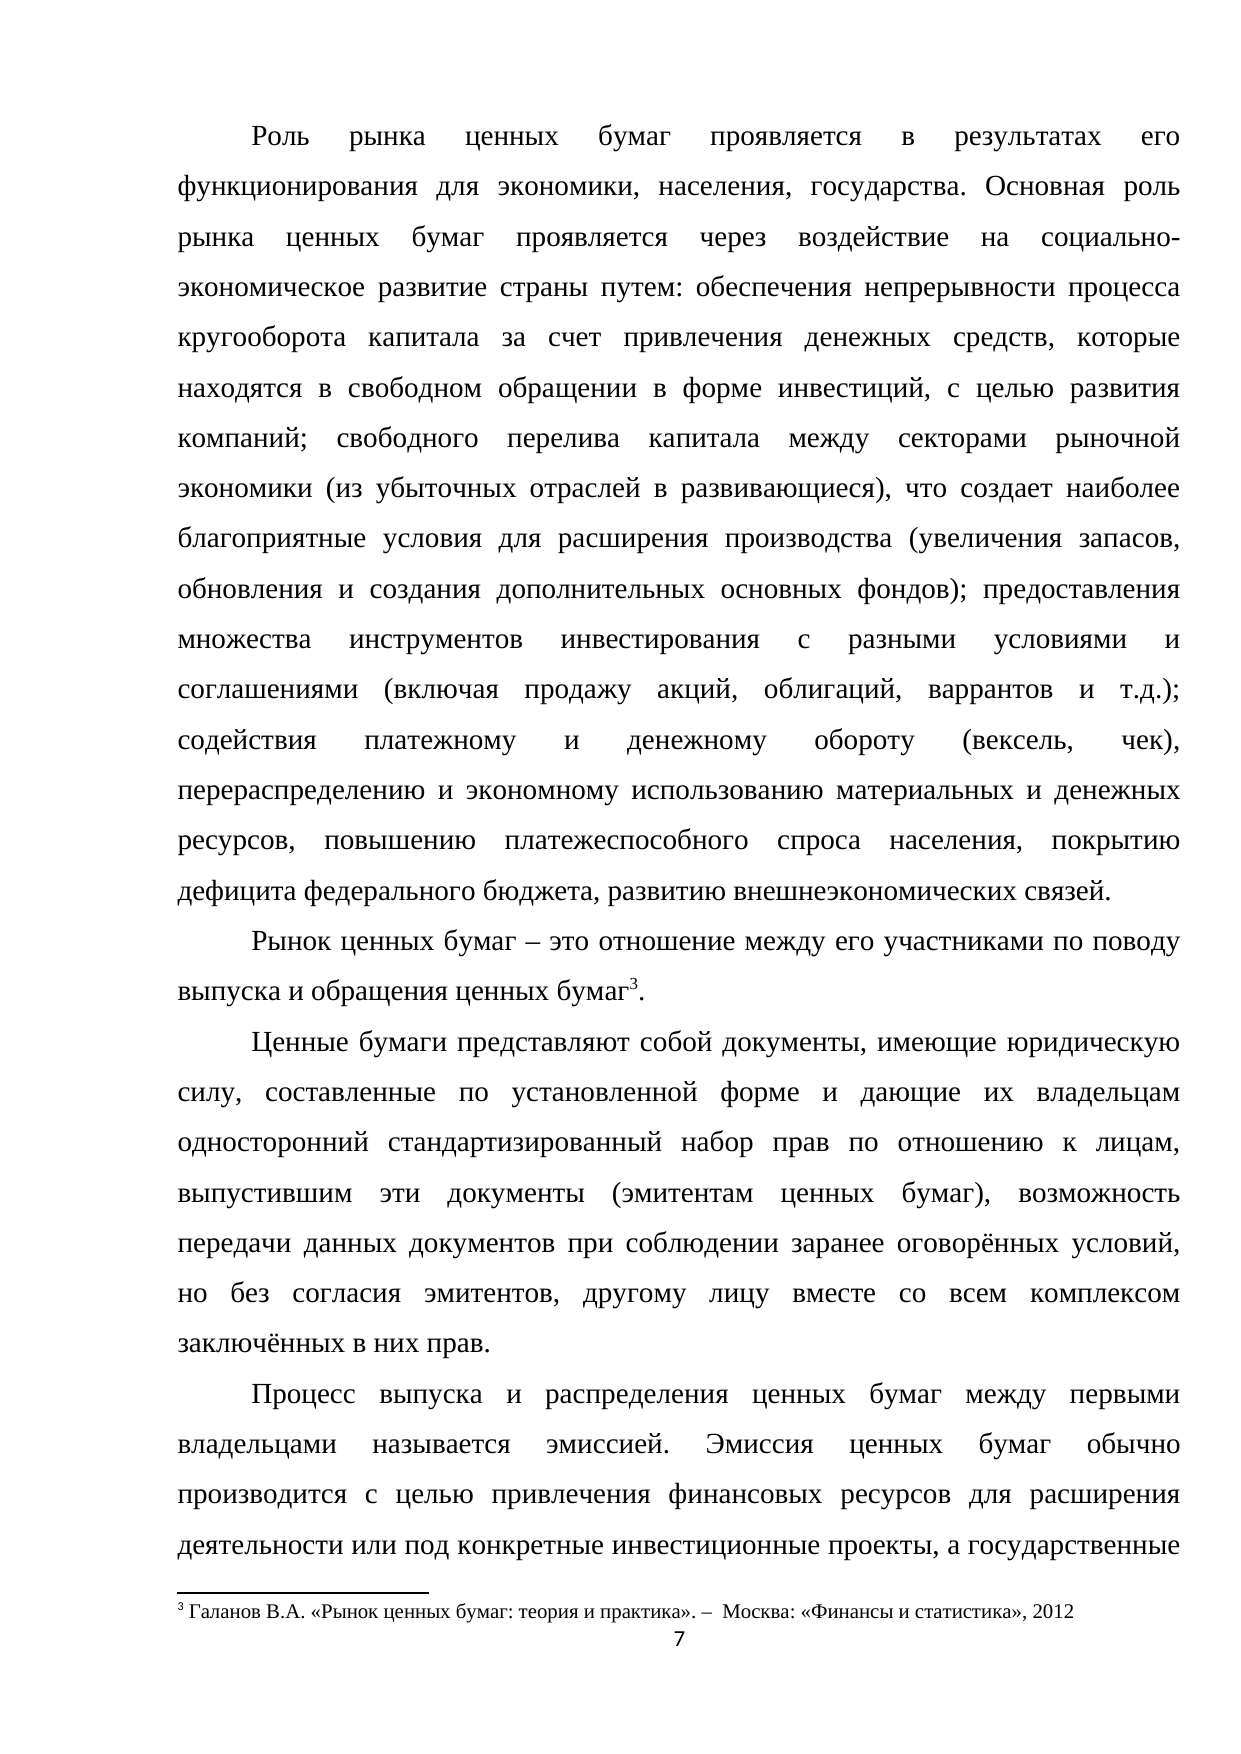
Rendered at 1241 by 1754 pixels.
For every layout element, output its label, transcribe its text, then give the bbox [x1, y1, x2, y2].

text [177, 1376, 1181, 1560]
text Рынок ценных бумаг – это отношение между его участниками по поводу выпуска и обращения ценных бумаг. [177, 923, 1181, 1007]
text Роль рынка ценных бумаг проявляется в результатах его функционирования для экономики, населения, государства. Основная роль рынка ценных бумаг проявляется через воздействие на социально-экономическое развитие страны путем: обеспечения непрерывности процесса кругооборота капитала за счет привлечения денежных средств, которые находятся в свободном обращении в форме инвестиций, с целью развития компаний; свободного перелива капитала между секторами рыночной экономики (из убыточных отраслей в развивающиеся), что создает наиболее благоприятные условия для расширения производства (увеличения запасов, обновления и создания дополнительных основных фондов); предоставления множества инструментов инвестирования с разными условиями и соглашениями (включая продажу акций, облигаций, варрантов и т.д.); содействия платежному и денежному обороту (вексель, чек), перераспределению и экономному использованию материальных и денежных ресурсов, повышению платежеспособного спроса населения, покрытию дефицита федерального бюджета, развитию внешнеэкономических связей. [177, 118, 1181, 906]
text Ценные бумаги представляют собой документы, имеющие юридическую силу, составленные по установленной форме и дающие их владельцам односторонний стандартизированный набор прав по отношению к лицам, выпустившим эти документы (эмитентам ценных бумаг), возможность передачи данных документов при соблюдении заранее оговорённых условий, но без согласия эмитентов, другому лицу вместе со всем комплексом заключённых в них прав. [177, 1024, 1181, 1359]
